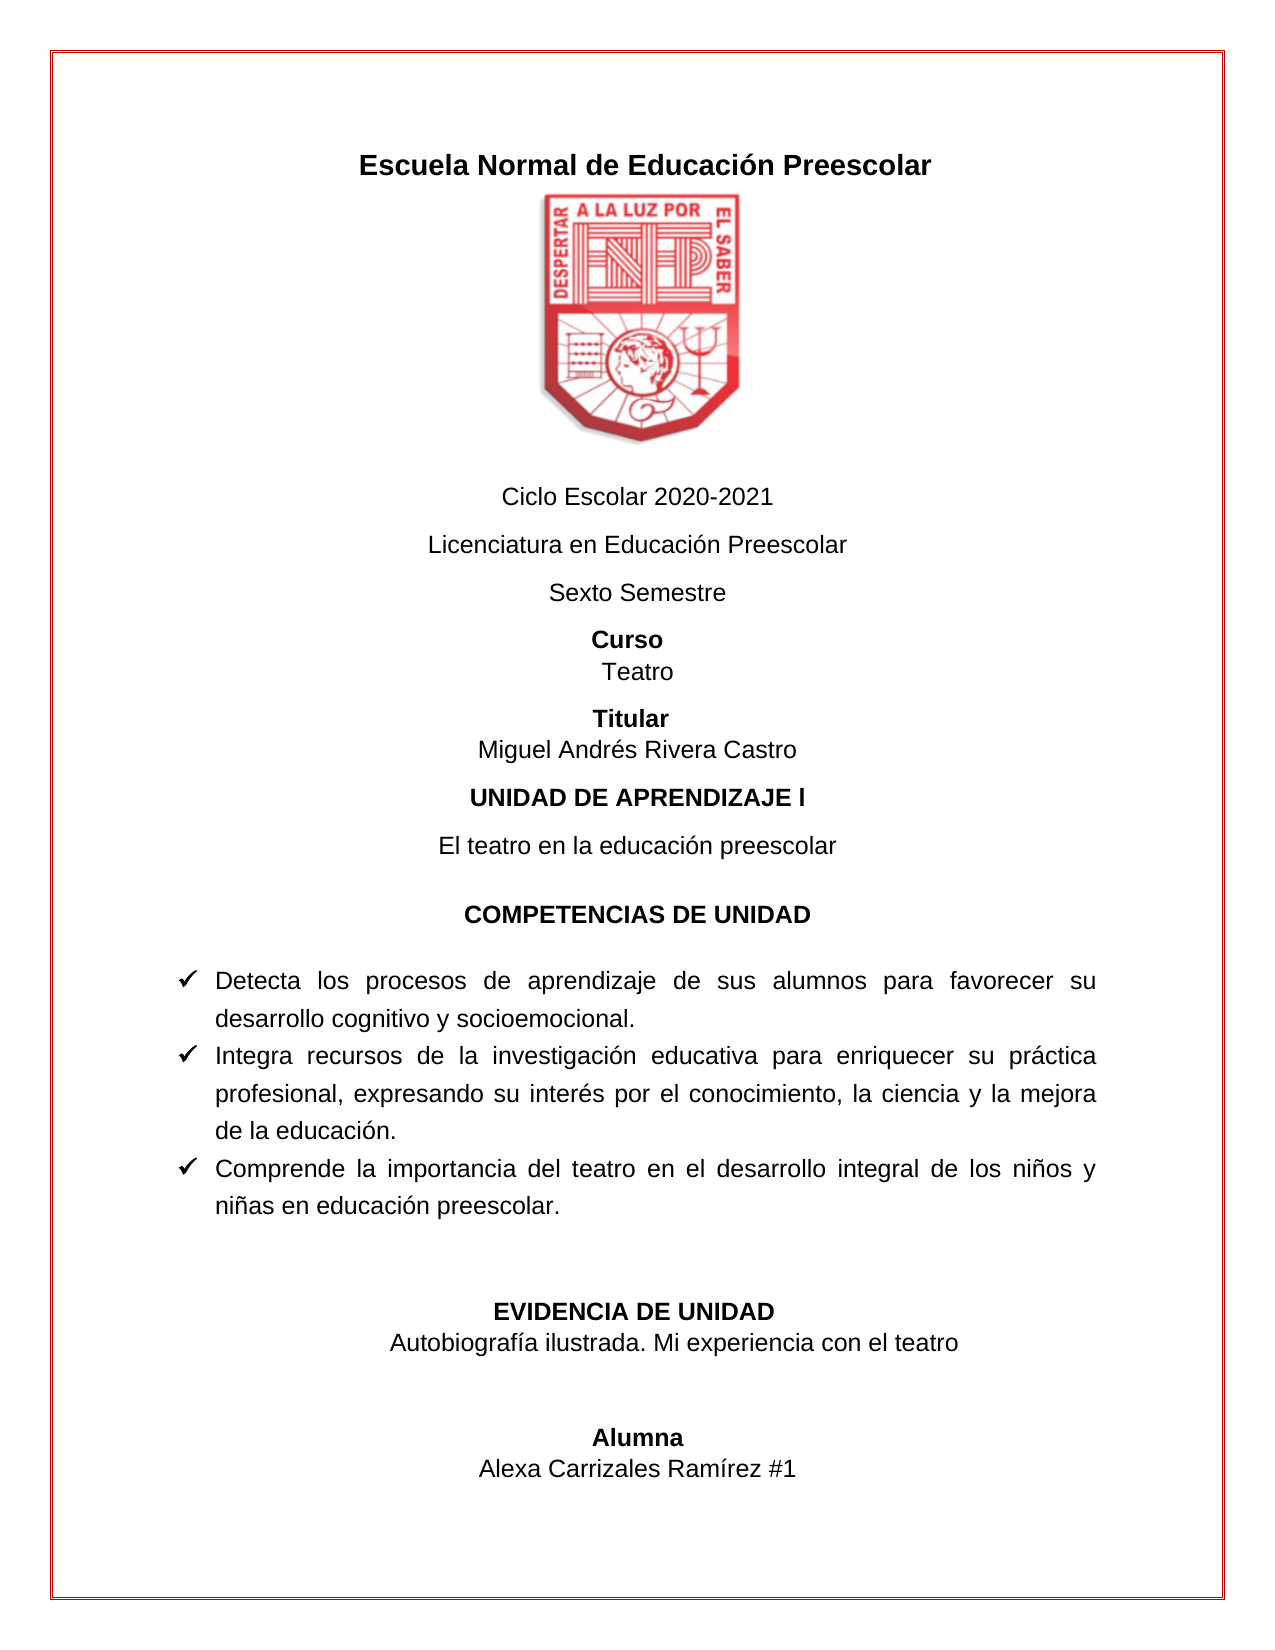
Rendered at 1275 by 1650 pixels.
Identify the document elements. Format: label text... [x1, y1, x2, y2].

text COMPETENCIAS DE UNIDAD [177, 891, 1098, 928]
text Sexto Semestre [177, 578, 1098, 607]
list Integra recursos de la investigación educativa para enriquecer su práctica profesional, expresando su interés por el conocimiento, la ciencia y la mejora de la educación. [177, 1033, 1098, 1145]
list Detecta los procesos de aprendizaje de sus alumnos para favorecer su desarrollo cognitivo y socioemocional. [177, 958, 1098, 1033]
text El teatro en la educación preescolar [177, 831, 1098, 859]
text Alumna Alexa Carrizales Ramírez #1 [177, 1423, 1098, 1483]
text EVIDENCIA DE UNIDAD Autobiografía ilustrada. Mi experiencia con el teatro [177, 1297, 1098, 1357]
text UNIDAD DE APRENDIZAJE l [177, 783, 1098, 812]
text Escuela Normal de Educación Preescolar Ciclo Escolar 2020-2021 [177, 148, 1098, 511]
text Curso Teatro [177, 626, 1098, 685]
list Comprende la importancia del teatro en el desarrollo integral de los niños y niñas en educación preescolar. [177, 1145, 1098, 1220]
text Licenciatura en Educación Preescolar [177, 530, 1098, 559]
text Titular Miguel Andrés Rivera Castro [177, 704, 1098, 764]
picture [531, 183, 744, 447]
